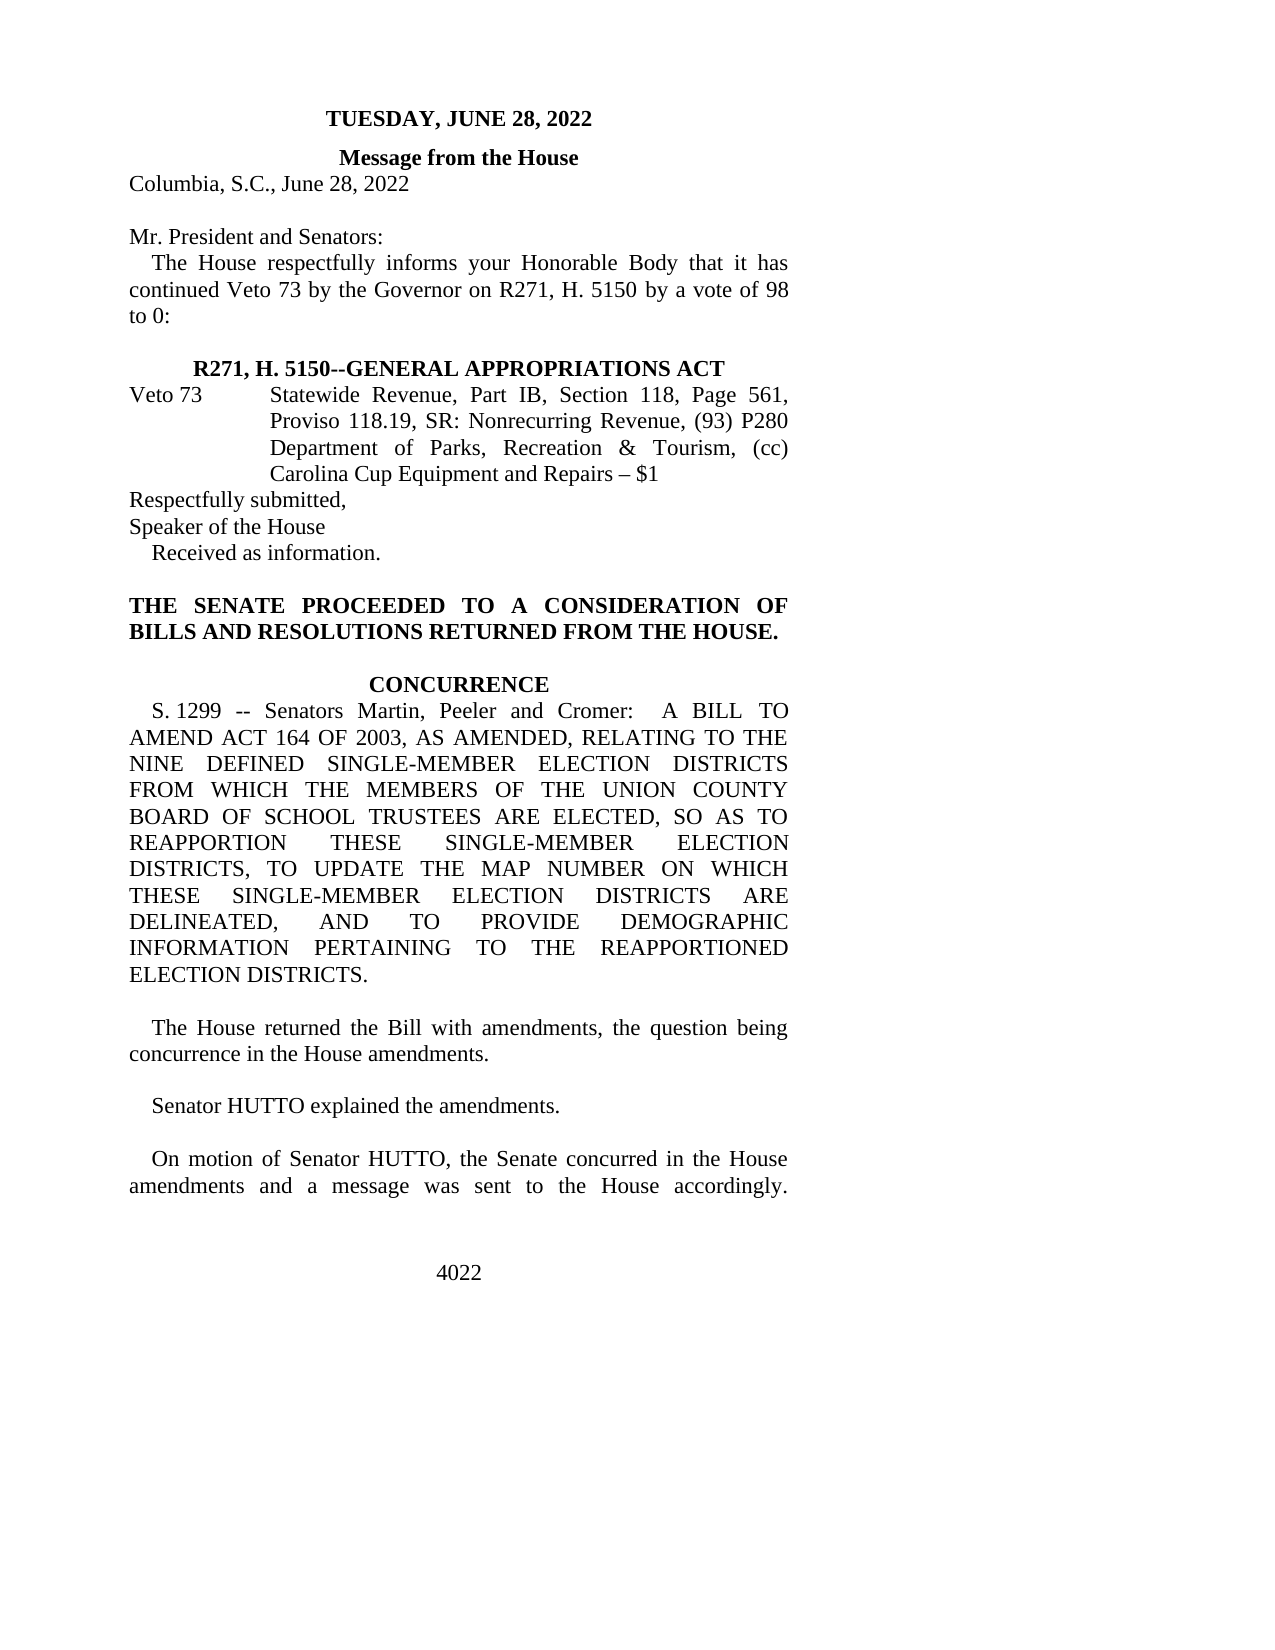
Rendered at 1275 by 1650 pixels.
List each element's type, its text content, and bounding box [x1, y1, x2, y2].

text Speaker of the House [129, 513, 789, 539]
text Veto 73 Statewide Revenue, Part IB, Section 118, Page 561, Proviso 118.19, SR: Nonrecurring Revenue, (93) P280 Department of Parks, Recreation & Tourism, (cc) Carolina Cup Equipment and Repairs – $1 [129, 381, 789, 486]
text Respectfully submitted, [129, 486, 789, 513]
text R271, H. 5150--GENERAL APPROPRIATIONS ACT [129, 355, 789, 381]
text S. 1299 -- Senators Martin, Peeler and Cromer: A BILL TO AMEND ACT 164 OF 2003, AS AMENDED, RELATING TO THE NINE DEFINED SINGLE-MEMBER ELECTION DISTRICTS FROM WHICH THE MEMBERS OF THE UNION COUNTY BOARD OF SCHOOL TRUSTEES ARE ELECTED, SO AS TO REAPPORTION THESE SINGLE-MEMBER ELECTION DISTRICTS, TO UPDATE THE MAP NUMBER ON WHICH THESE SINGLE-MEMBER ELECTION DISTRICTS ARE DELINEATED, AND TO PROVIDE DEMOGRAPHIC INFORMATION PERTAINING TO THE REAPPORTIONED ELECTION DISTRICTS. [129, 697, 789, 987]
text Columbia, S.C., June 28, 2022 [129, 170, 789, 197]
text Message from the House [129, 144, 789, 170]
text Mr. President and Senators: [129, 223, 789, 249]
text THE SENATE PROCEEDED TO A CONSIDERATION OF BILLS AND RESOLUTIONS RETURNED FROM THE HOUSE. [129, 592, 789, 644]
text CONCURRENCE [129, 671, 789, 697]
text The House respectfully informs your Honorable Body that it has continued Veto 73 by the Governor on R271, H. 5150 by a vote of 98 to 0: [129, 249, 789, 328]
text Senator HUTTO explained the amendments. [129, 1093, 789, 1119]
text Received as information. [129, 539, 789, 566]
text The House returned the Bill with amendments, the question being concurrence in the House amendments. [129, 1013, 789, 1066]
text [129, 1145, 789, 1198]
